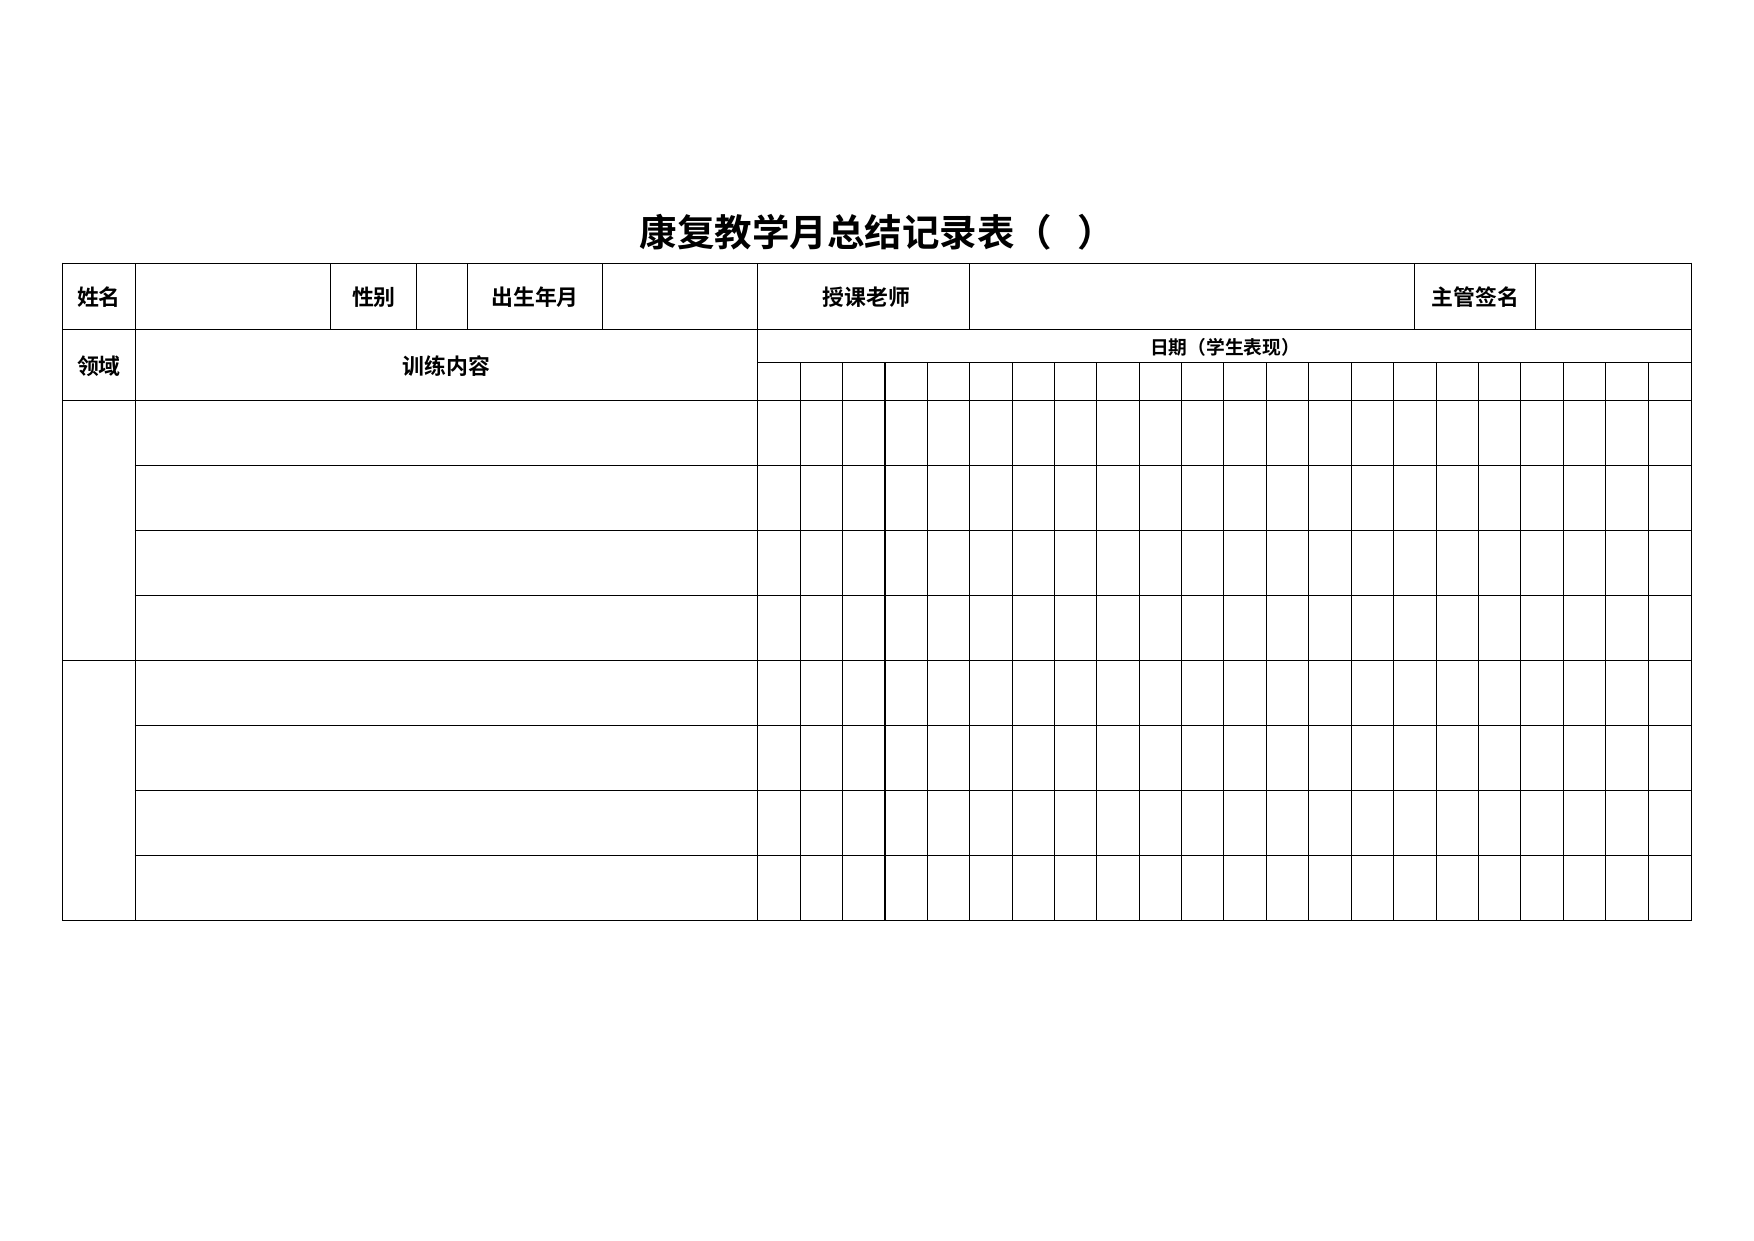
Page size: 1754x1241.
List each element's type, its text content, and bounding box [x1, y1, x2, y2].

table_cell [801, 596, 842, 660]
table_header [136, 264, 330, 329]
table_cell [1182, 363, 1223, 400]
table_cell [928, 596, 969, 660]
table_cell [758, 661, 800, 725]
table_cell [1479, 856, 1520, 920]
table_cell [1224, 466, 1266, 530]
table_cell [1394, 856, 1436, 920]
table_cell [1394, 531, 1436, 595]
table_cell [1140, 401, 1181, 465]
table_cell [970, 466, 1012, 530]
table_cell [1097, 466, 1139, 530]
table_cell [928, 401, 969, 465]
table_cell [1606, 401, 1648, 465]
table_cell [1267, 856, 1308, 920]
table_cell [1224, 661, 1266, 725]
table_cell [758, 726, 800, 790]
table_cell [1564, 726, 1605, 790]
table_cell [1606, 791, 1648, 855]
table_cell [1352, 401, 1393, 465]
table_cell [801, 466, 842, 530]
table_cell [1309, 726, 1351, 790]
table_cell [970, 726, 1012, 790]
table_cell [1309, 363, 1351, 400]
table_cell [1267, 401, 1308, 465]
table_cell [1437, 363, 1478, 400]
table_cell [1649, 466, 1691, 530]
table_cell [1097, 531, 1139, 595]
table_cell [1479, 466, 1520, 530]
table_cell [1437, 791, 1478, 855]
table_cell [1437, 596, 1478, 660]
table_cell [1182, 466, 1223, 530]
table_cell [843, 726, 884, 790]
table_cell [1224, 856, 1266, 920]
table_header 出生年月 [468, 264, 602, 329]
table_cell [1437, 401, 1478, 465]
table_cell [136, 596, 757, 660]
table_cell [1055, 661, 1096, 725]
table_cell [1182, 401, 1223, 465]
table_cell [843, 531, 884, 595]
table_cell [801, 726, 842, 790]
table_cell [1479, 363, 1520, 400]
table_cell [1013, 363, 1054, 400]
table_cell [136, 856, 757, 920]
table_cell [1013, 726, 1054, 790]
table_cell [1606, 661, 1648, 725]
table_cell [801, 791, 842, 855]
table_cell [1267, 531, 1308, 595]
table_cell [1394, 466, 1436, 530]
table_cell [1437, 661, 1478, 725]
table_cell [1224, 791, 1266, 855]
table_cell [1564, 856, 1605, 920]
table_cell [1267, 466, 1308, 530]
table_cell [1224, 726, 1266, 790]
table_cell [1352, 596, 1393, 660]
table_cell [843, 596, 884, 660]
table_cell [1479, 726, 1520, 790]
table_cell [1140, 661, 1181, 725]
table_cell [1352, 791, 1393, 855]
table_cell [63, 661, 135, 920]
table_cell [1140, 726, 1181, 790]
table_cell [843, 661, 884, 725]
table_cell 日期（学生表现） [758, 330, 1691, 362]
table_cell [1182, 661, 1223, 725]
table_cell [1437, 531, 1478, 595]
table_cell [1564, 791, 1605, 855]
table_cell [1013, 661, 1054, 725]
table_cell [886, 363, 927, 400]
table_cell [758, 401, 800, 465]
table_cell [1521, 791, 1563, 855]
table_cell [1013, 466, 1054, 530]
table_cell [1352, 726, 1393, 790]
table_cell [1649, 596, 1691, 660]
table_cell [1352, 466, 1393, 530]
table_cell [1521, 726, 1563, 790]
table_cell [1224, 363, 1266, 400]
table_cell [970, 401, 1012, 465]
table_cell [801, 856, 842, 920]
table_cell [758, 856, 800, 920]
table_cell [801, 661, 842, 725]
table_cell [1013, 401, 1054, 465]
table_cell [801, 531, 842, 595]
table_cell [1564, 363, 1605, 400]
table_cell [1055, 363, 1096, 400]
table_cell [1394, 791, 1436, 855]
table_cell [886, 791, 927, 855]
table_cell [1352, 661, 1393, 725]
table_cell [1309, 596, 1351, 660]
table_cell [1649, 726, 1691, 790]
table_cell [1521, 531, 1563, 595]
table_cell [1394, 661, 1436, 725]
table_cell [1649, 791, 1691, 855]
table_cell [1437, 856, 1478, 920]
table_header [1536, 264, 1691, 329]
table_cell [1564, 596, 1605, 660]
table_header [417, 264, 467, 329]
table_cell [136, 726, 757, 790]
table_cell [970, 531, 1012, 595]
table_cell [1352, 363, 1393, 400]
table_cell [758, 363, 800, 400]
table_cell [801, 363, 842, 400]
text 康复教学月总结记录表（ ） [150, 198, 1604, 263]
table_cell [1182, 856, 1223, 920]
table_cell [1097, 726, 1139, 790]
table_cell [843, 363, 884, 400]
table_cell [886, 596, 927, 660]
table_cell [886, 466, 927, 530]
table_cell [1606, 363, 1648, 400]
table_cell [136, 466, 757, 530]
table_cell [758, 531, 800, 595]
table_cell [1055, 726, 1096, 790]
table_cell [1097, 401, 1139, 465]
table_cell [1649, 363, 1691, 400]
table_cell [1521, 856, 1563, 920]
table_cell [886, 726, 927, 790]
table_cell [1309, 791, 1351, 855]
table_cell [1479, 531, 1520, 595]
table_cell [1055, 856, 1096, 920]
table_cell [1140, 531, 1181, 595]
table_cell 训练内容 [136, 330, 757, 400]
table_header [603, 264, 757, 329]
table_cell [136, 401, 757, 465]
table_cell [1267, 791, 1308, 855]
table_cell [843, 401, 884, 465]
table_cell [1521, 401, 1563, 465]
table_cell [1564, 531, 1605, 595]
table_cell [1097, 596, 1139, 660]
table_cell [1606, 726, 1648, 790]
table_cell [1097, 363, 1139, 400]
table_cell [1140, 466, 1181, 530]
table_cell [1564, 466, 1605, 530]
table_cell [1055, 596, 1096, 660]
table_cell [1097, 661, 1139, 725]
table_cell [1649, 661, 1691, 725]
table_cell [1055, 401, 1096, 465]
table_cell [1013, 596, 1054, 660]
table_cell [928, 726, 969, 790]
table_cell [1055, 466, 1096, 530]
table_cell [1309, 531, 1351, 595]
table_cell [1649, 856, 1691, 920]
table_cell [1013, 531, 1054, 595]
table_cell [63, 401, 135, 660]
table_cell [758, 596, 800, 660]
table_cell [970, 661, 1012, 725]
table_cell [136, 791, 757, 855]
table_cell [1394, 401, 1436, 465]
table_cell [1606, 856, 1648, 920]
table_cell [886, 661, 927, 725]
table_cell [1649, 401, 1691, 465]
table_cell [1267, 596, 1308, 660]
table_cell [1182, 791, 1223, 855]
table_header [970, 264, 1414, 329]
table_cell [1224, 531, 1266, 595]
table_cell [928, 661, 969, 725]
table_cell [843, 856, 884, 920]
table_cell [928, 466, 969, 530]
table_cell [136, 531, 757, 595]
table_cell [1564, 661, 1605, 725]
table_cell [1097, 791, 1139, 855]
table_cell 领域 [63, 330, 135, 400]
table_cell [886, 856, 927, 920]
table_cell [1394, 726, 1436, 790]
table_cell [886, 531, 927, 595]
table_cell [970, 596, 1012, 660]
table_cell [758, 791, 800, 855]
table_cell [1224, 401, 1266, 465]
table_cell [1140, 856, 1181, 920]
table_cell [1182, 531, 1223, 595]
table_cell [1182, 726, 1223, 790]
table_cell [1267, 363, 1308, 400]
table_cell [1309, 856, 1351, 920]
table_cell [1224, 596, 1266, 660]
table_cell [1479, 661, 1520, 725]
table_cell [1013, 856, 1054, 920]
table_cell [843, 466, 884, 530]
table_header 性别 [331, 264, 416, 329]
table_cell [1479, 791, 1520, 855]
table_header 姓名 [63, 264, 135, 329]
table_cell [970, 856, 1012, 920]
table_cell [1521, 466, 1563, 530]
table_cell [843, 791, 884, 855]
table_cell [1140, 363, 1181, 400]
table_header 授课老师 [758, 264, 969, 329]
table_cell [1649, 531, 1691, 595]
table_cell [1309, 466, 1351, 530]
table_cell [928, 363, 969, 400]
table_cell [1097, 856, 1139, 920]
table_cell [1521, 596, 1563, 660]
table_cell [1352, 531, 1393, 595]
table_header 主管签名 [1415, 264, 1535, 329]
table_cell [1394, 596, 1436, 660]
table_cell [1055, 531, 1096, 595]
table_cell [1309, 661, 1351, 725]
table_cell [1606, 596, 1648, 660]
table_cell [1521, 661, 1563, 725]
table_cell [1352, 856, 1393, 920]
table_cell [928, 531, 969, 595]
table_cell [886, 401, 927, 465]
table_cell [1182, 596, 1223, 660]
table_cell [1309, 401, 1351, 465]
table_cell [1479, 596, 1520, 660]
table_cell [928, 856, 969, 920]
table_cell [1606, 466, 1648, 530]
table_cell [1479, 401, 1520, 465]
table_cell [136, 661, 757, 725]
table_cell [1140, 596, 1181, 660]
table_cell [1140, 791, 1181, 855]
table_cell [1013, 791, 1054, 855]
table_cell [1267, 661, 1308, 725]
table_cell [1394, 363, 1436, 400]
table_cell [970, 791, 1012, 855]
table_cell [928, 791, 969, 855]
table_cell [1437, 466, 1478, 530]
table_cell [1606, 531, 1648, 595]
table_cell [801, 401, 842, 465]
table_cell [1055, 791, 1096, 855]
table_cell [1564, 401, 1605, 465]
table_cell [758, 466, 800, 530]
table_cell [1437, 726, 1478, 790]
table_cell [1521, 363, 1563, 400]
table_cell [970, 363, 1012, 400]
table_cell [1267, 726, 1308, 790]
